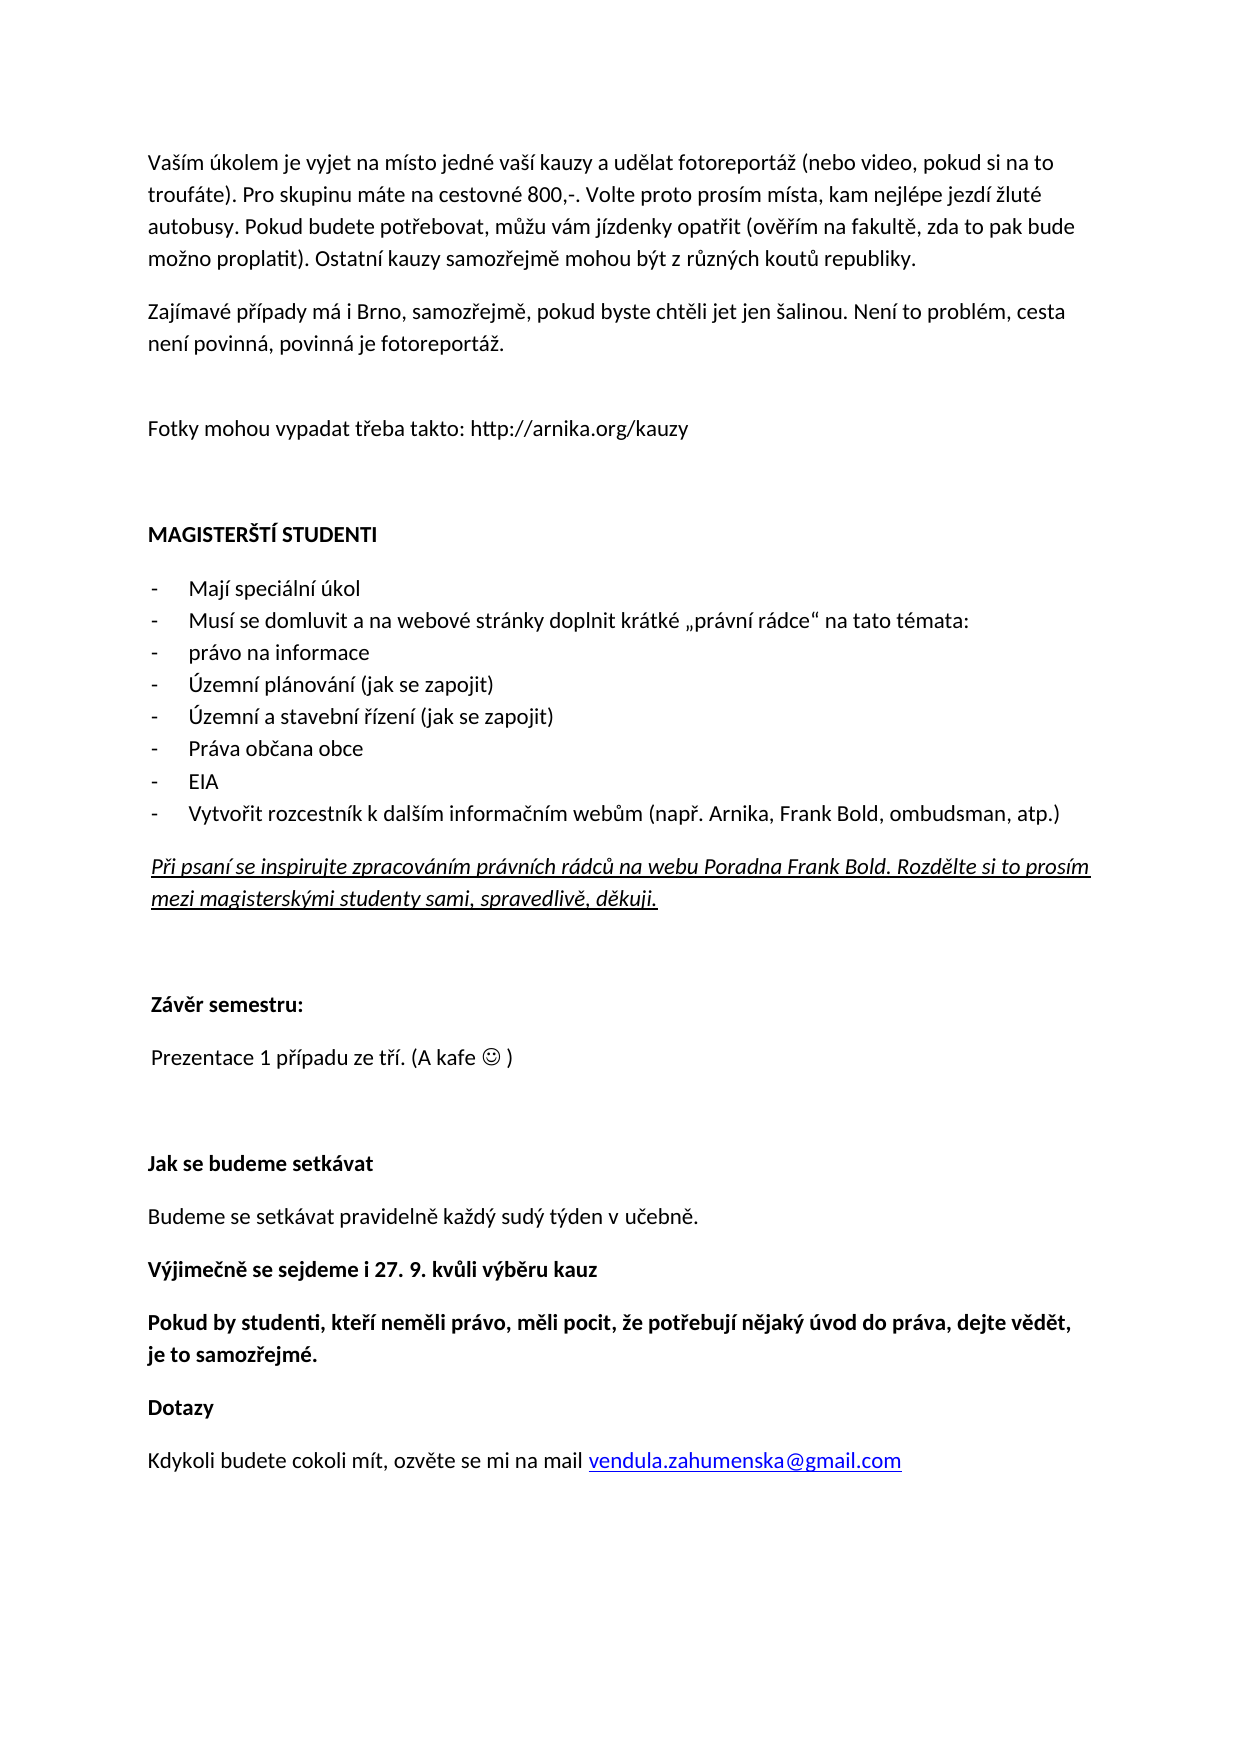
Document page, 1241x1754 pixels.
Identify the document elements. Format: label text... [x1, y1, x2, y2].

text Fotky mohou vypadat třeba takto: http://arnika.org/kauzy [148, 382, 1093, 443]
text Prezentace 1 případu ze tří. (A kafe ) [151, 1043, 1093, 1071]
list právo na informace [151, 638, 1093, 666]
list Územní a stavební řízení (jak se zapojit) [151, 702, 1093, 730]
list Práva občana obce [151, 734, 1093, 763]
text Jak se budeme setkávat [148, 1149, 1093, 1177]
text Dotazy [148, 1393, 1093, 1422]
text MAGISTERŠTÍ STUDENTI [148, 521, 1093, 549]
text Budeme se setkávat pravidelně každý sudý týden v učebně. [148, 1202, 1093, 1230]
text Kdykoli budete cokoli mít, ozvěte se mi na mail vendula.zahumenska@gmail.com [148, 1447, 1093, 1474]
list Územní plánování (jak se zapojit) [151, 670, 1093, 698]
text Výjimečně se sejdeme i 27. 9. kvůli výběru kauz [148, 1255, 1093, 1283]
text Při psaní se inspirujte zpracováním právních rádců na webu Poradna Frank Bold. Rozdělte si to prosím mezi magisterskými studenty sami, spravedlivě, děkuji. [151, 852, 1093, 912]
text Zajímavé případy má i Brno, samozřejmě, pokud byste chtěli jet jen šalinou. Není to problém, cesta není povinná, povinná je fotoreportáž. [148, 297, 1093, 357]
list Vytvořit rozcestník k dalším informačním webům (např. Arnika, Frank Bold, ombudsman, atp.) [151, 799, 1093, 827]
list Mají speciální úkol [151, 574, 1093, 602]
text Závěr semestru: [151, 990, 1093, 1018]
text Vaším úkolem je vyjet na místo jedné vaší kauzy a udělat fotoreportáž (nebo video, pokud si na to troufáte). Pro skupinu máte na cestovné 800,-. Volte proto prosím místa, kam nejlépe jezdí žluté autobusy. Pokud budete potřebovat, můžu vám jízdenky opatřit (ověřím na fakultě, zda to pak bude možno proplatit). Ostatní kauzy samozřejmě mohou být z různých koutů republiky. [148, 148, 1093, 272]
list EIA [151, 767, 1093, 795]
text Pokud by studenti, kteří neměli právo, měli pocit, že potřebují nějaký úvod do práva, dejte vědět, je to samozřejmé. [148, 1308, 1093, 1368]
list Musí se domluvit a na webové stránky doplnit krátké „právní rádce“ na tato témata: [151, 606, 1093, 634]
